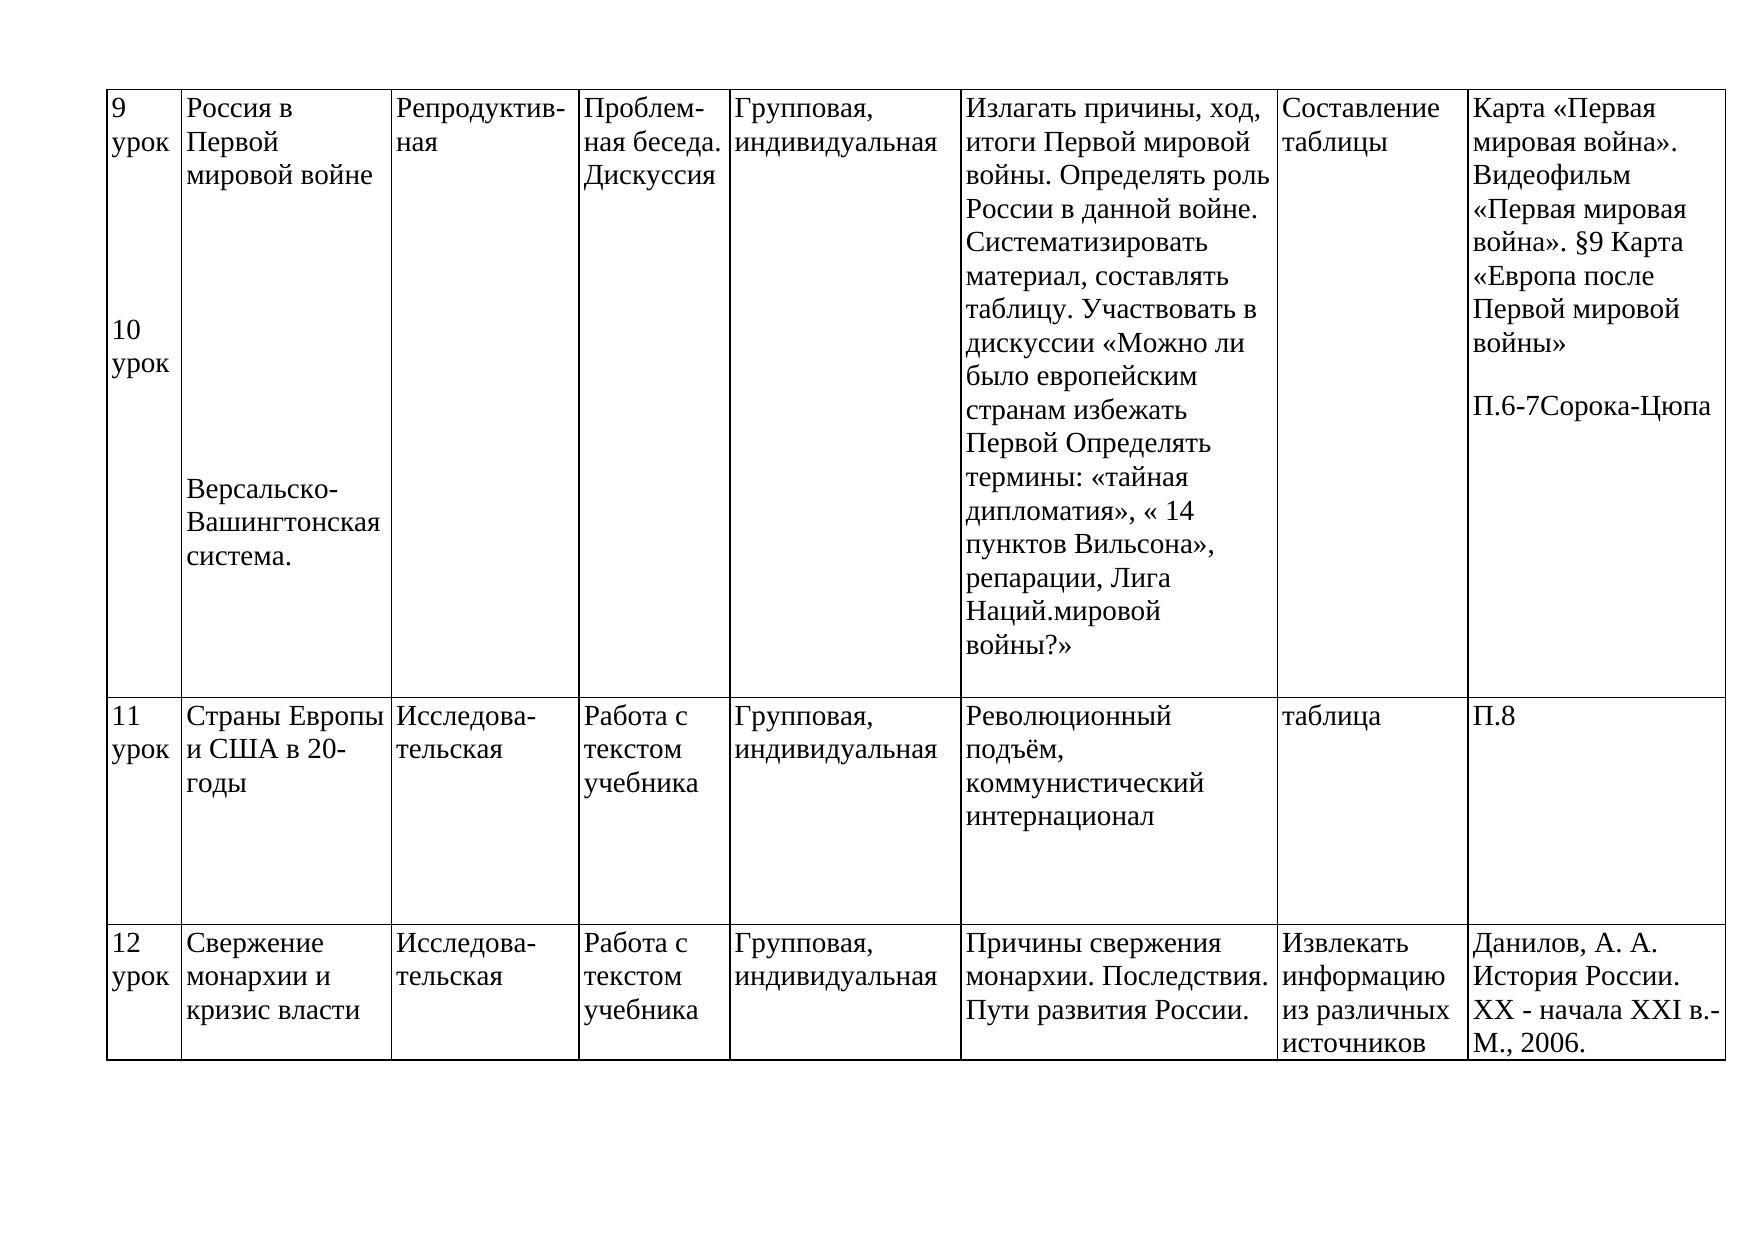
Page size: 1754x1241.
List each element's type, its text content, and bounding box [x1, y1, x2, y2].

table_header Групповая, индивидуальная [731, 90, 960, 697]
table_cell Революционный подъём, коммунистический интернационал [962, 698, 1277, 924]
table_header Проблемная беседа. Дискуссия [580, 90, 729, 697]
table_cell таблица [1278, 698, 1467, 924]
table_header 9 урок 10 урок [108, 90, 181, 697]
table_cell 11 урок [108, 698, 181, 924]
table_cell Исследова-тельская [392, 925, 578, 1059]
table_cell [580, 925, 729, 1059]
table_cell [1469, 925, 1725, 1059]
table_header Составление таблицы [1278, 90, 1467, 697]
table_header Карта «Первая мировая война». Видеофильм «Первая мировая война». §9 Карта «Европа после Первой мировой войны» П.6-7Сорока-Цюпа [1469, 90, 1725, 697]
table_header Репродуктивная [392, 90, 578, 697]
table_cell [962, 925, 1277, 1059]
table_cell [182, 925, 391, 1059]
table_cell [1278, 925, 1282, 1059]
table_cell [731, 925, 960, 1059]
table_cell 12 урок [108, 925, 181, 1059]
table_cell Исследова-тельская [392, 698, 578, 924]
table_cell Групповая, индивидуальная [731, 698, 960, 924]
table_cell Работа с текстом учебника [580, 698, 729, 924]
table_header Излагать причины, ход, итоги Первой мировой войны. Определять роль России в данной войне. Систематизировать материал, составлять таблицу. Участвовать в дискуссии «Можно ли было европейским странам избежать Первой Определять термины: «тайная дипломатия», « 14 пунктов Вильсона», репарации, Лига Наций.мировой войны?» [962, 90, 1277, 697]
table_cell П.8 [1469, 698, 1725, 924]
